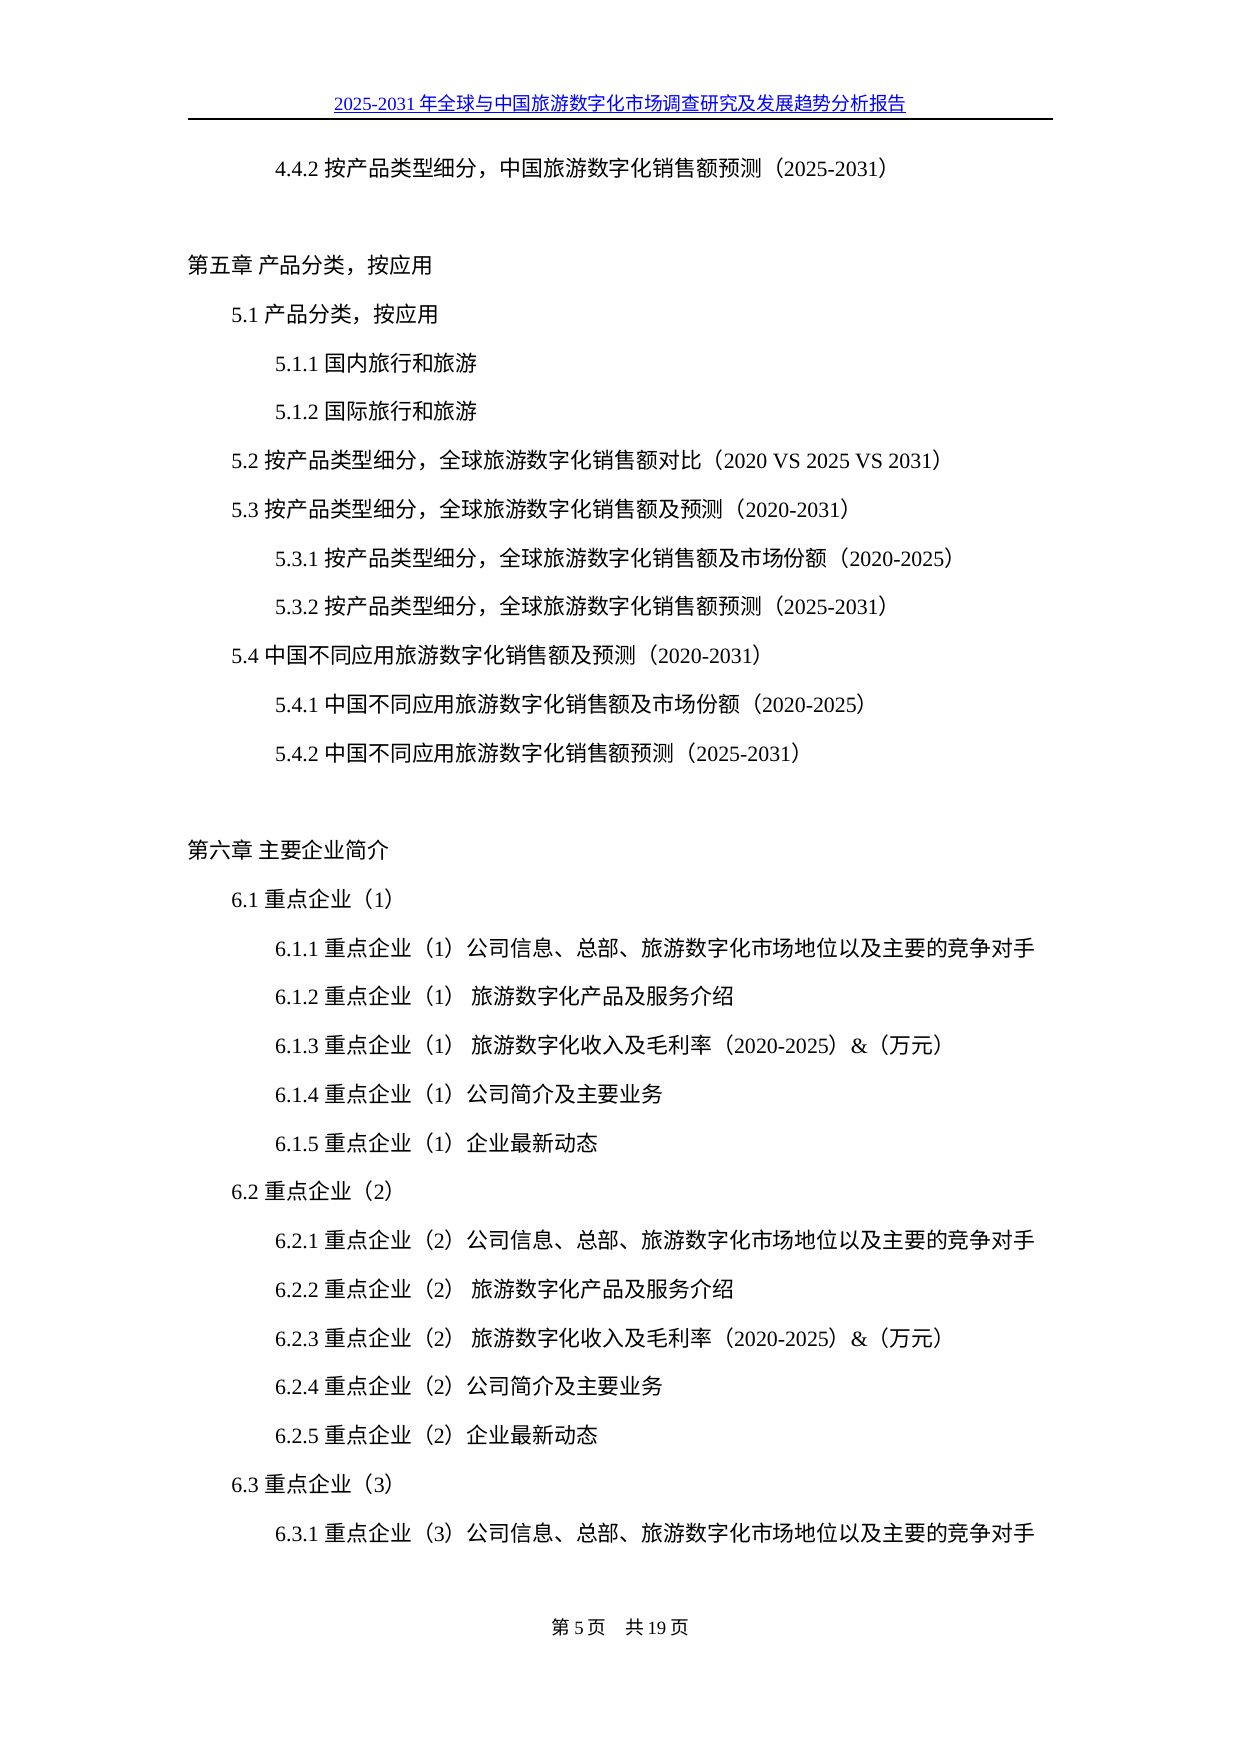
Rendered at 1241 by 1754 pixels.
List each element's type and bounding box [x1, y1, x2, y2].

text [187, 150, 1053, 1548]
